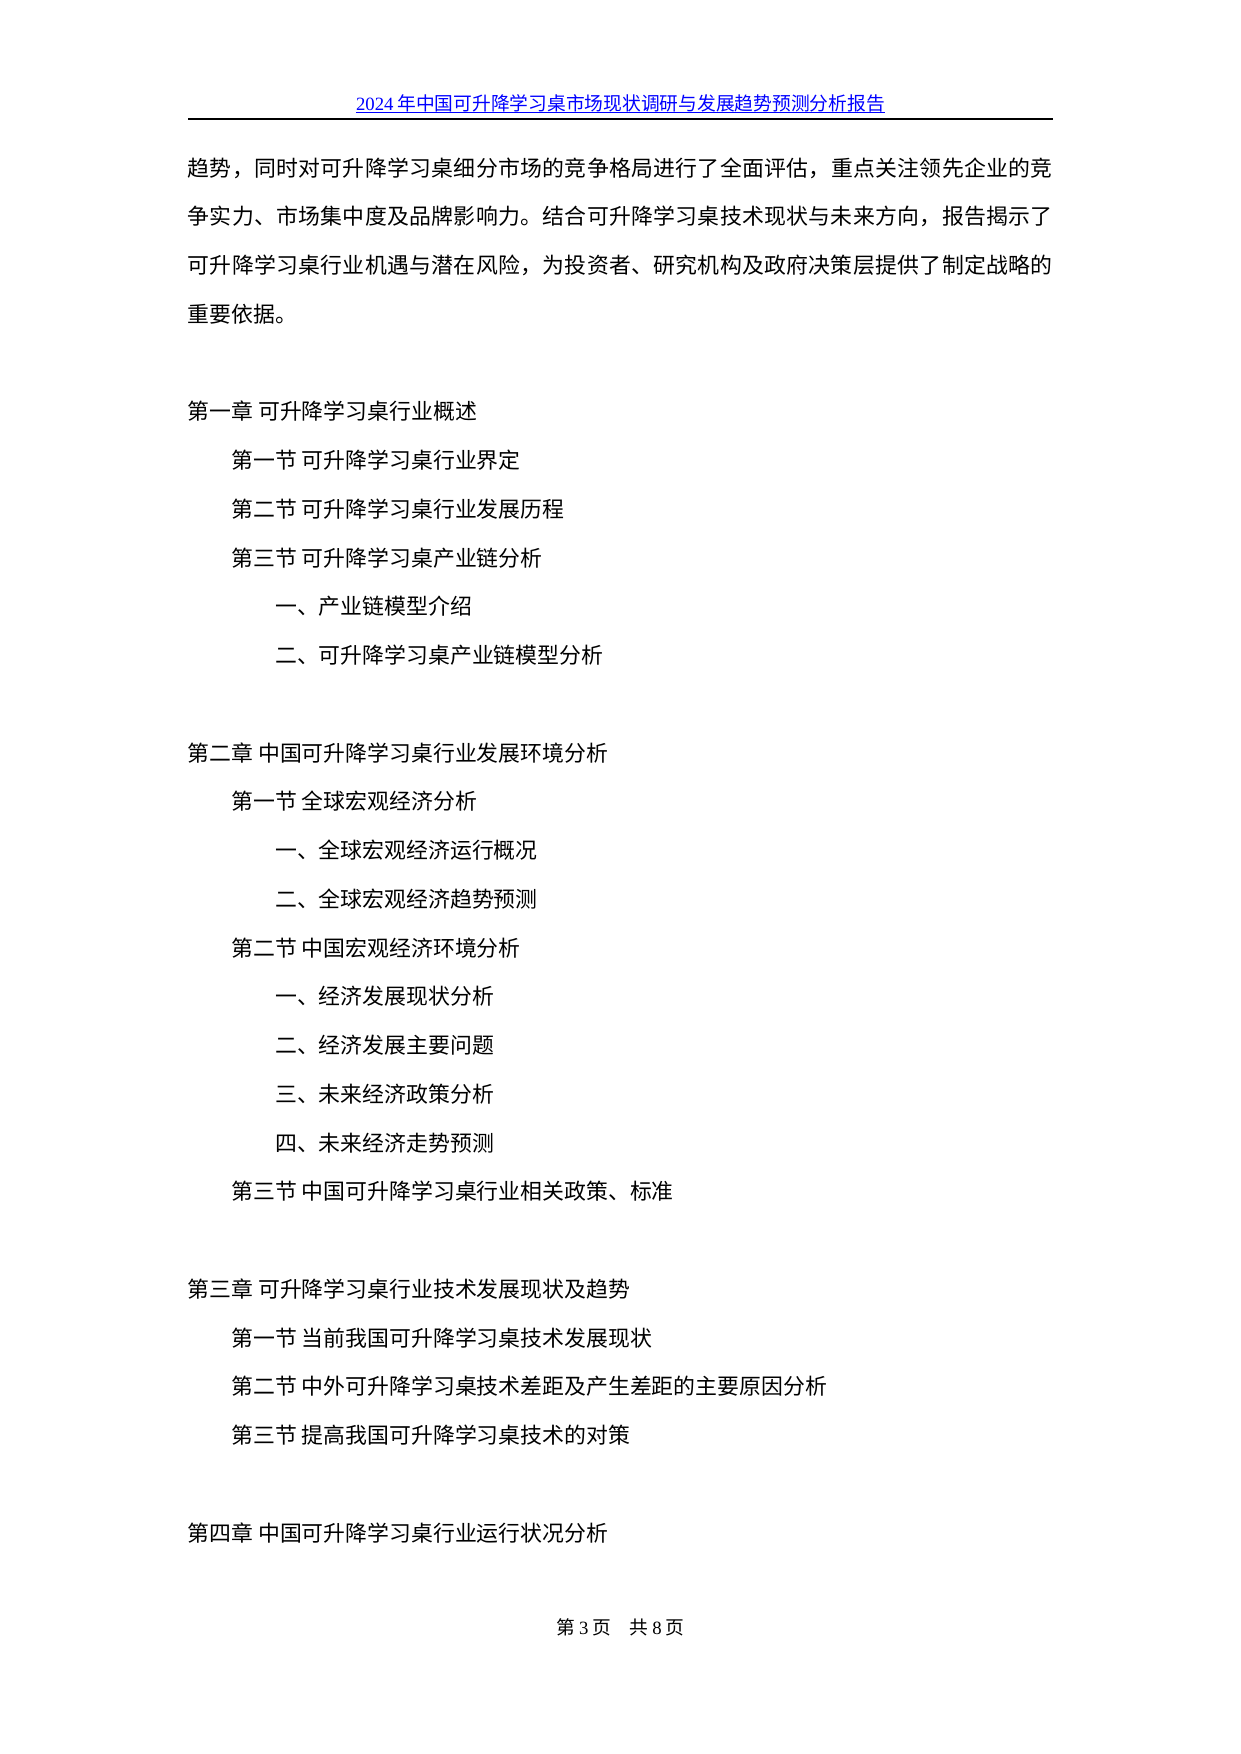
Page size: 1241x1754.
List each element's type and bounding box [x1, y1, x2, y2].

text [187, 150, 1053, 1548]
